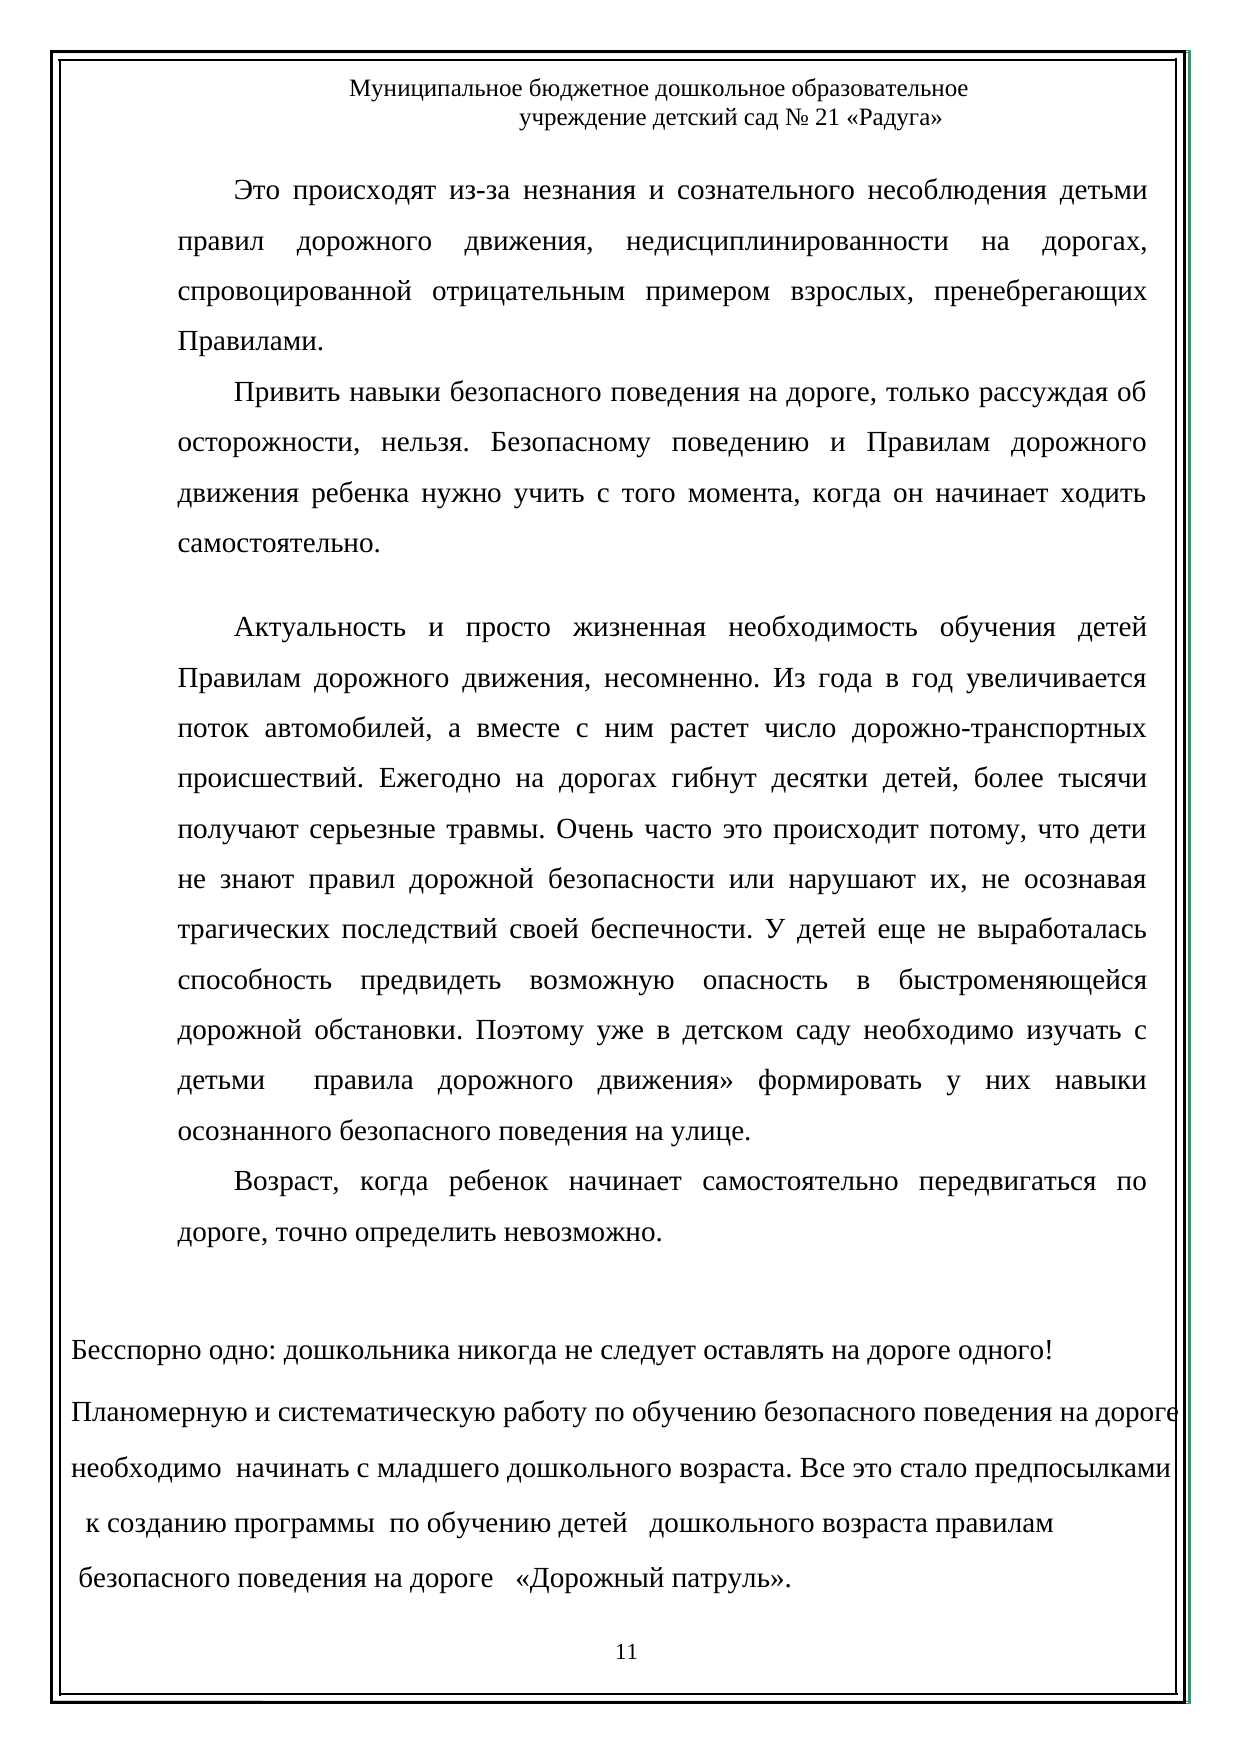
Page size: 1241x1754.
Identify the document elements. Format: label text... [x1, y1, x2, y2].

text Бесспорно одно: дошкольника никогда не следует оставлять на дороге одного! [71, 1332, 1175, 1366]
text Муниципальное бюджетное дошкольное образовательное учреждение детский сад № 21 «Радуга» [349, 73, 1044, 130]
text Возраст, когда ребенок начинает самостоятельно передвигаться по дороге, точно определить невозможно. [177, 1163, 1147, 1247]
text к созданию программы по обучению детей дошкольного возраста правилам [71, 1510, 1175, 1538]
text Актуальность и просто жизненная необходимость обучения детей Правилам дорожного движения, несомненно. Из года в год увеличивается поток автомобилей, а вместе с ним растет число дорожно-транспортных происшествий. Ежегодно на дорогах гибнут десятки детей, более тысячи получают серьезные травмы. Очень часто это происходит потому, что дети не знают правил дорожной безопасности или нарушают их, не осознавая трагических последствий своей беспечности. У детей еще не выработалась способность предвидеть возможную опасность в быстроменяющейся дорожной обстановки. Поэтому уже в детском саду необходимо изучать с детьми правила дорожного движения» формировать у них навыки осознанного безопасного поведения на улице. [177, 609, 1148, 1146]
text Привить навыки безопасного поведения на дороге, только рассуждая об осторожности, нельзя. Безопасному поведению и Правилам дорожного движения ребенка нужно учить с того момента, когда он начинает ходить самостоятельно. [177, 374, 1147, 559]
text Это происходят из-за незнания и сознательного несоблюдения детьми правил дорожного движения, недисциплинированности на дорогах, спровоцированной отрицательным примером взрослых, пренебрегающих Правилами. [177, 172, 1148, 357]
text Планомерную и систематическую работу по обучению безопасного поведения на дороге [71, 1399, 1175, 1427]
text безопасного поведения на дороге «Дорожный патруль». [71, 1566, 1175, 1593]
text необходимо начинать с младшего дошкольного возраста. Все это стало предпосылками [71, 1455, 1175, 1483]
